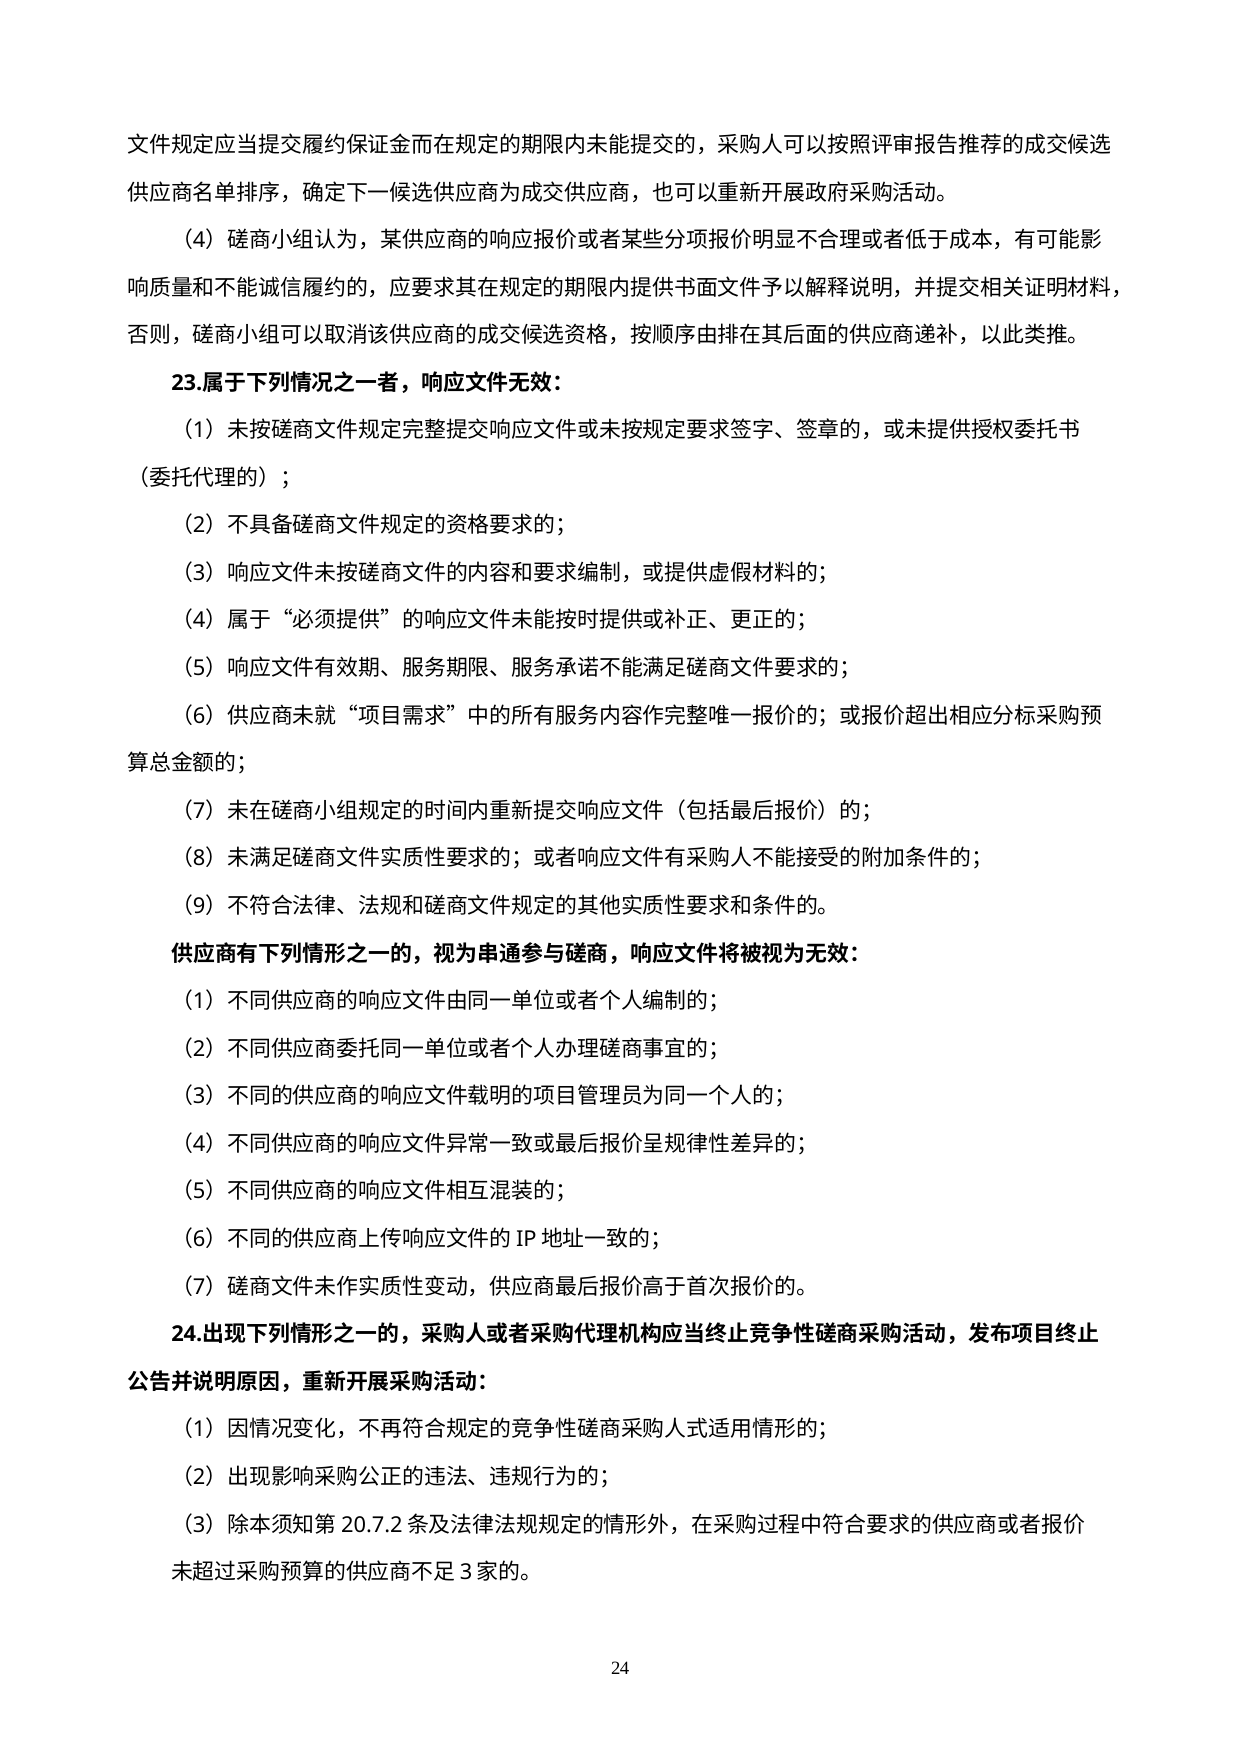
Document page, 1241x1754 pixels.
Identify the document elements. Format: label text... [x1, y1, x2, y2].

text （3）响应文件未按磋商文件的内容和要求编制，或提供虚假材料的； [127, 555, 1113, 587]
text （8）未满足磋商文件实质性要求的；或者响应文件有采购人不能接受的附加条件的； [127, 840, 1113, 872]
text （5）响应文件有效期、服务期限、服务承诺不能满足磋商文件要求的； [127, 650, 1113, 682]
text （1）未按磋商文件规定完整提交响应文件或未按规定要求签字、签章的，或未提供授权委托书（委托代理的）； [127, 412, 1113, 491]
text 23.属于下列情况之一者，响应文件无效： [127, 364, 1113, 396]
text （9）不符合法律、法规和磋商文件规定的其他实质性要求和条件的。 [127, 888, 1113, 920]
text （2）不具备磋商文件规定的资格要求的； [127, 507, 1113, 539]
text （5）不同供应商的响应文件相互混装的； [127, 1173, 1113, 1205]
text （4）磋商小组认为，某供应商的响应报价或者某些分项报价明显不合理或者低于成本，有可能影响质量和不能诚信履约的，应要求其在规定的期限内提供书面文件予以解释说明，并提交相关证明材料，否则，磋商小组可以取消该供应商的成交候选资格，按顺序由排在其后面的供应商递补，以此类推。 [127, 222, 1113, 349]
text （4）不同供应商的响应文件异常一致或最后报价呈规律性差异的； [127, 1126, 1113, 1158]
text （2）不同供应商委托同一单位或者个人办理磋商事宜的； [127, 1031, 1113, 1062]
text （1）因情况变化，不再符合规定的竞争性磋商采购人式适用情形的； [127, 1411, 1113, 1443]
text （6）供应商未就“项目需求”中的所有服务内容作完整唯一报价的；或报价超出相应分标采购预算总金额的； [127, 698, 1113, 777]
text （7）磋商文件未作实质性变动，供应商最后报价高于首次报价的。 [127, 1269, 1113, 1301]
text （1）不同供应商的响应文件由同一单位或者个人编制的； [127, 983, 1113, 1015]
text （6）不同的供应商上传响应文件的IP地址一致的； [127, 1221, 1113, 1253]
text （3）除本须知第20.7.2条及法律法规规定的情形外，在采购过程中符合要求的供应商或者报价 [127, 1507, 1113, 1538]
text （3）不同的供应商的响应文件载明的项目管理员为同一个人的； [127, 1078, 1113, 1110]
text （2）出现影响采购公正的违法、违规行为的； [127, 1459, 1113, 1491]
text 未超过采购预算的供应商不足3家的。 [127, 1554, 1113, 1586]
text 供应商有下列情形之一的，视为串通参与磋商，响应文件将被视为无效： [127, 936, 1113, 967]
text （7）未在磋商小组规定的时间内重新提交响应文件（包括最后报价）的； [127, 793, 1113, 824]
text 24.出现下列情形之一的，采购人或者采购代理机构应当终止竞争性磋商采购活动，发布项目终止公告并说明原因，重新开展采购活动： [127, 1316, 1113, 1396]
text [127, 127, 1113, 206]
text （4）属于“必须提供”的响应文件未能按时提供或补正、更正的； [127, 602, 1113, 634]
